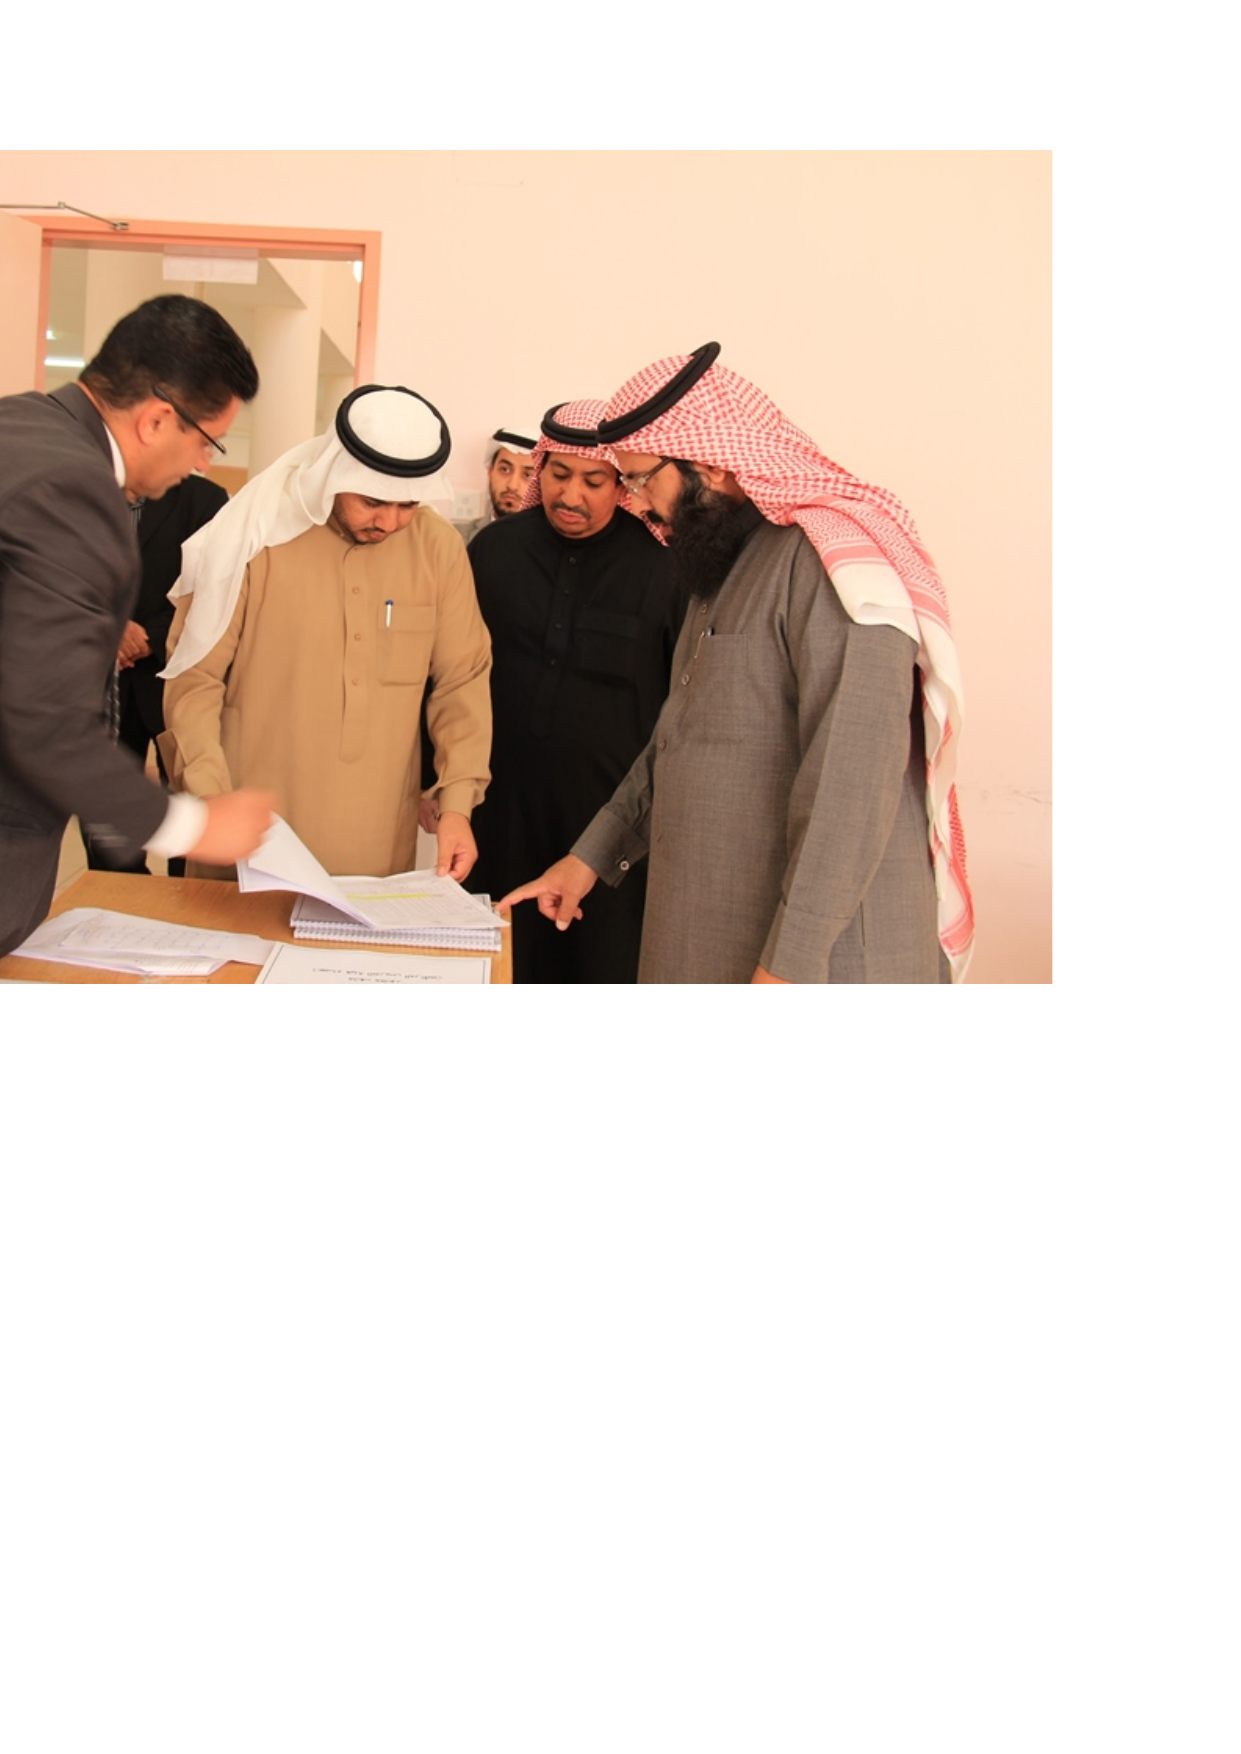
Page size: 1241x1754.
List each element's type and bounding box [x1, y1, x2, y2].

picture [0, 150, 1053, 984]
